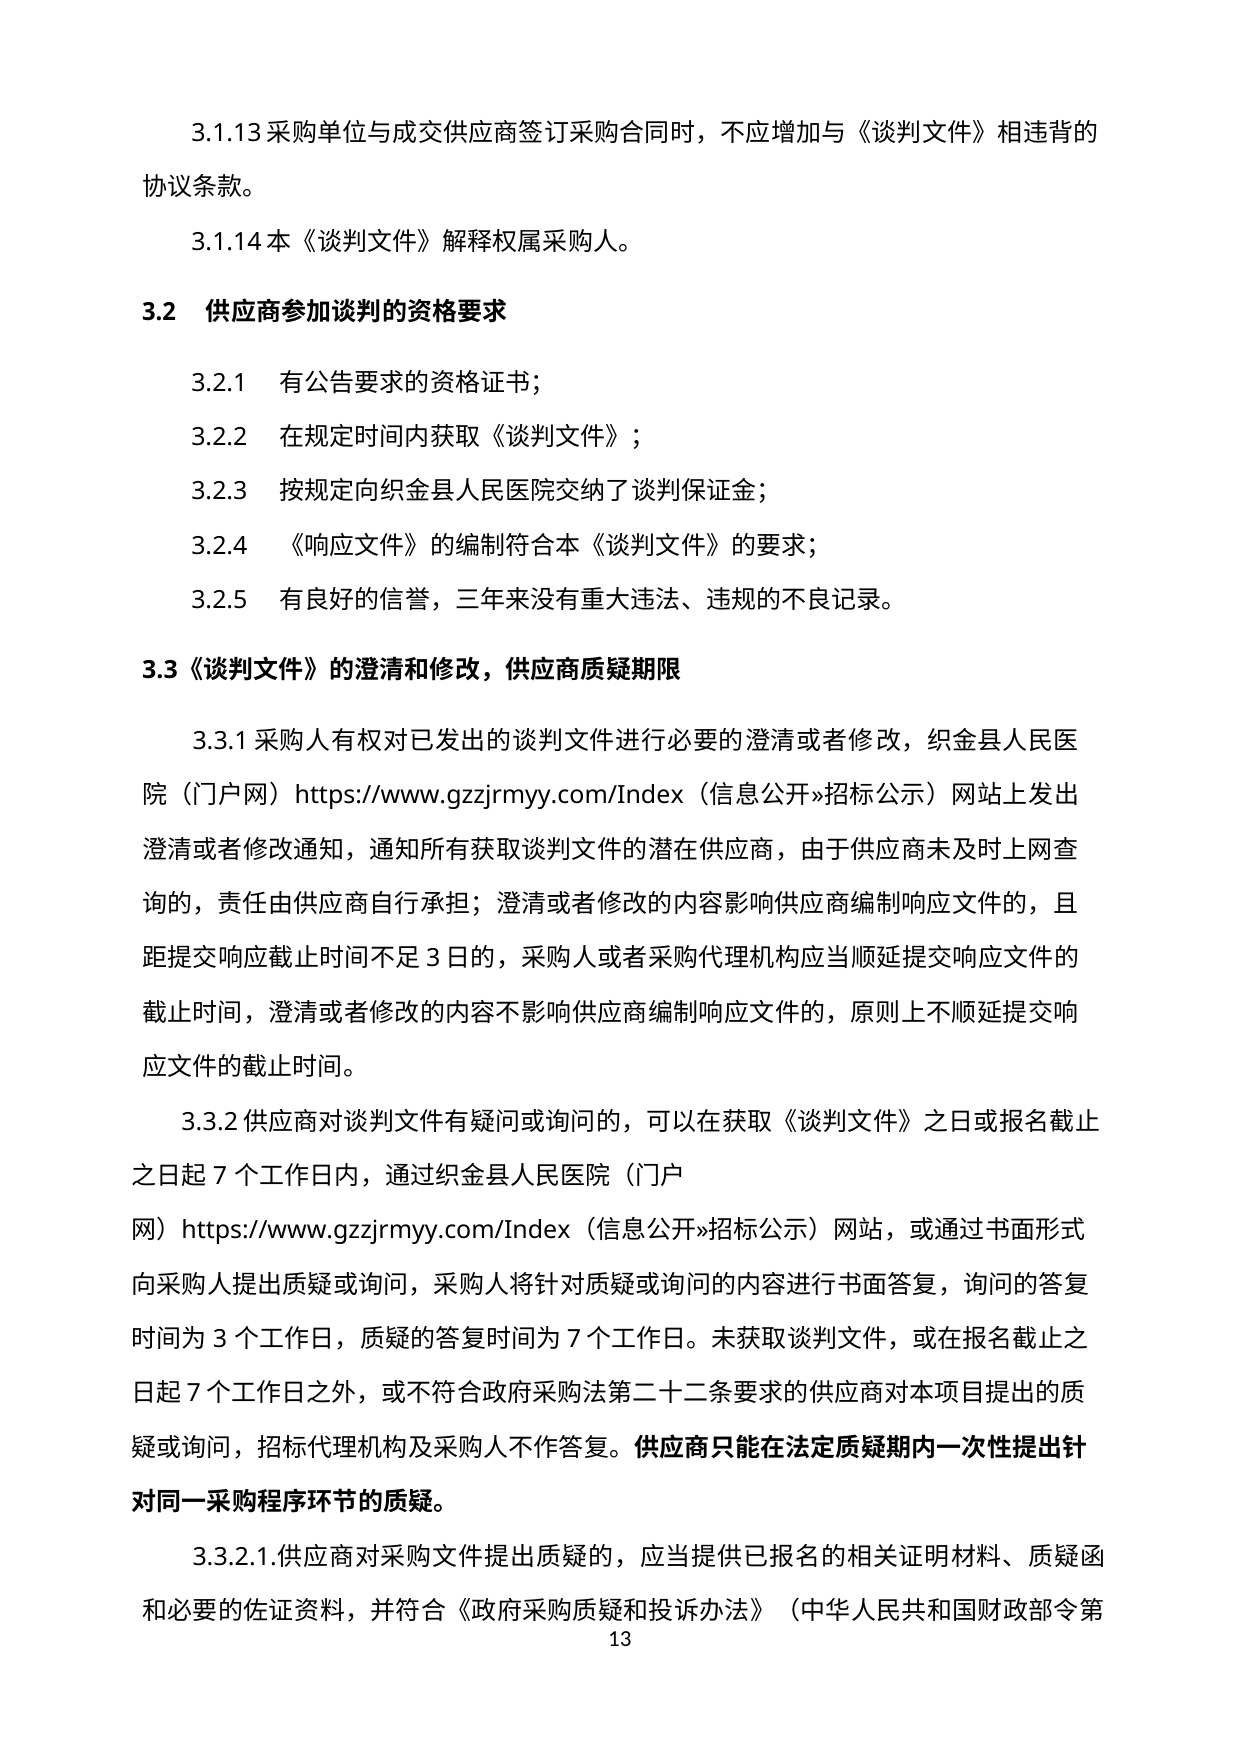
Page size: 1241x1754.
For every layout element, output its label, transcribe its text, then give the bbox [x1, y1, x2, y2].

text 3.2.4 《响应文件》的编制符合本《谈判文件》的要求； [191, 525, 1103, 561]
text 3.1.13采购单位与成交供应商签订采购合同时，不应增加与《谈判文件》相违背的协议条款。 [142, 112, 1101, 203]
text 3.3.1采购人有权对已发出的谈判文件进行必要的澄清或者修改，织金县人民医院（门户网）https://www.gzzjrmyy.com/Index（信息公开»招标公示）网站上发出澄清或者修改通知，通知所有获取谈判文件的潜在供应商，由于供应商未及时上网查询的，责任由供应商自行承担；澄清或者修改的内容影响供应商编制响应文件的，且距提交响应截止时间不足3日的，采购人或者采购代理机构应当顺延提交响应文件的截止时间，澄清或者修改的内容不影响供应商编制响应文件的，原则上不顺延提交响应文件的截止时间。 [142, 720, 1079, 1083]
text 3.2 供应商参加谈判的资格要求 [142, 292, 1103, 328]
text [142, 1536, 1105, 1627]
text 3.1.14本《谈判文件》解释权属采购人。 [191, 221, 1103, 257]
text 3.2.3 按规定向织金县人民医院交纳了谈判保证金； [191, 471, 1103, 507]
text 3.3.2供应商对谈判文件有疑问或询问的，可以在获取《谈判文件》之日或报名截止之日起 7 个工作日内，通过织金县人民医院（门户网）https://www.gzzjrmyy.com/Index（信息公开»招标公示）网站，或通过书面形式向采购人提出质疑或询问，采购人将针对质疑或询问的内容进行书面答复，询问的答复时间为 3 个工作日，质疑的答复时间为7个工作日。未获取谈判文件，或在报名截止之日起7个工作日之外，或不符合政府采购法第二十二条要求的供应商对本项目提出的质疑或询问，招标代理机构及采购人不作答复。供应商只能在法定质疑期内一次性提出针对同一采购程序环节的质疑。 [131, 1101, 1103, 1518]
text 3.2.5 有良好的信誉，三年来没有重大违法、违规的不良记录。 [191, 579, 1103, 616]
text 3.3《谈判文件》的澄清和修改，供应商质疑期限 [142, 650, 1103, 686]
text 3.2.1 有公告要求的资格证书； [191, 362, 1103, 398]
text 3.2.2 在规定时间内获取《谈判文件》； [191, 416, 1103, 453]
